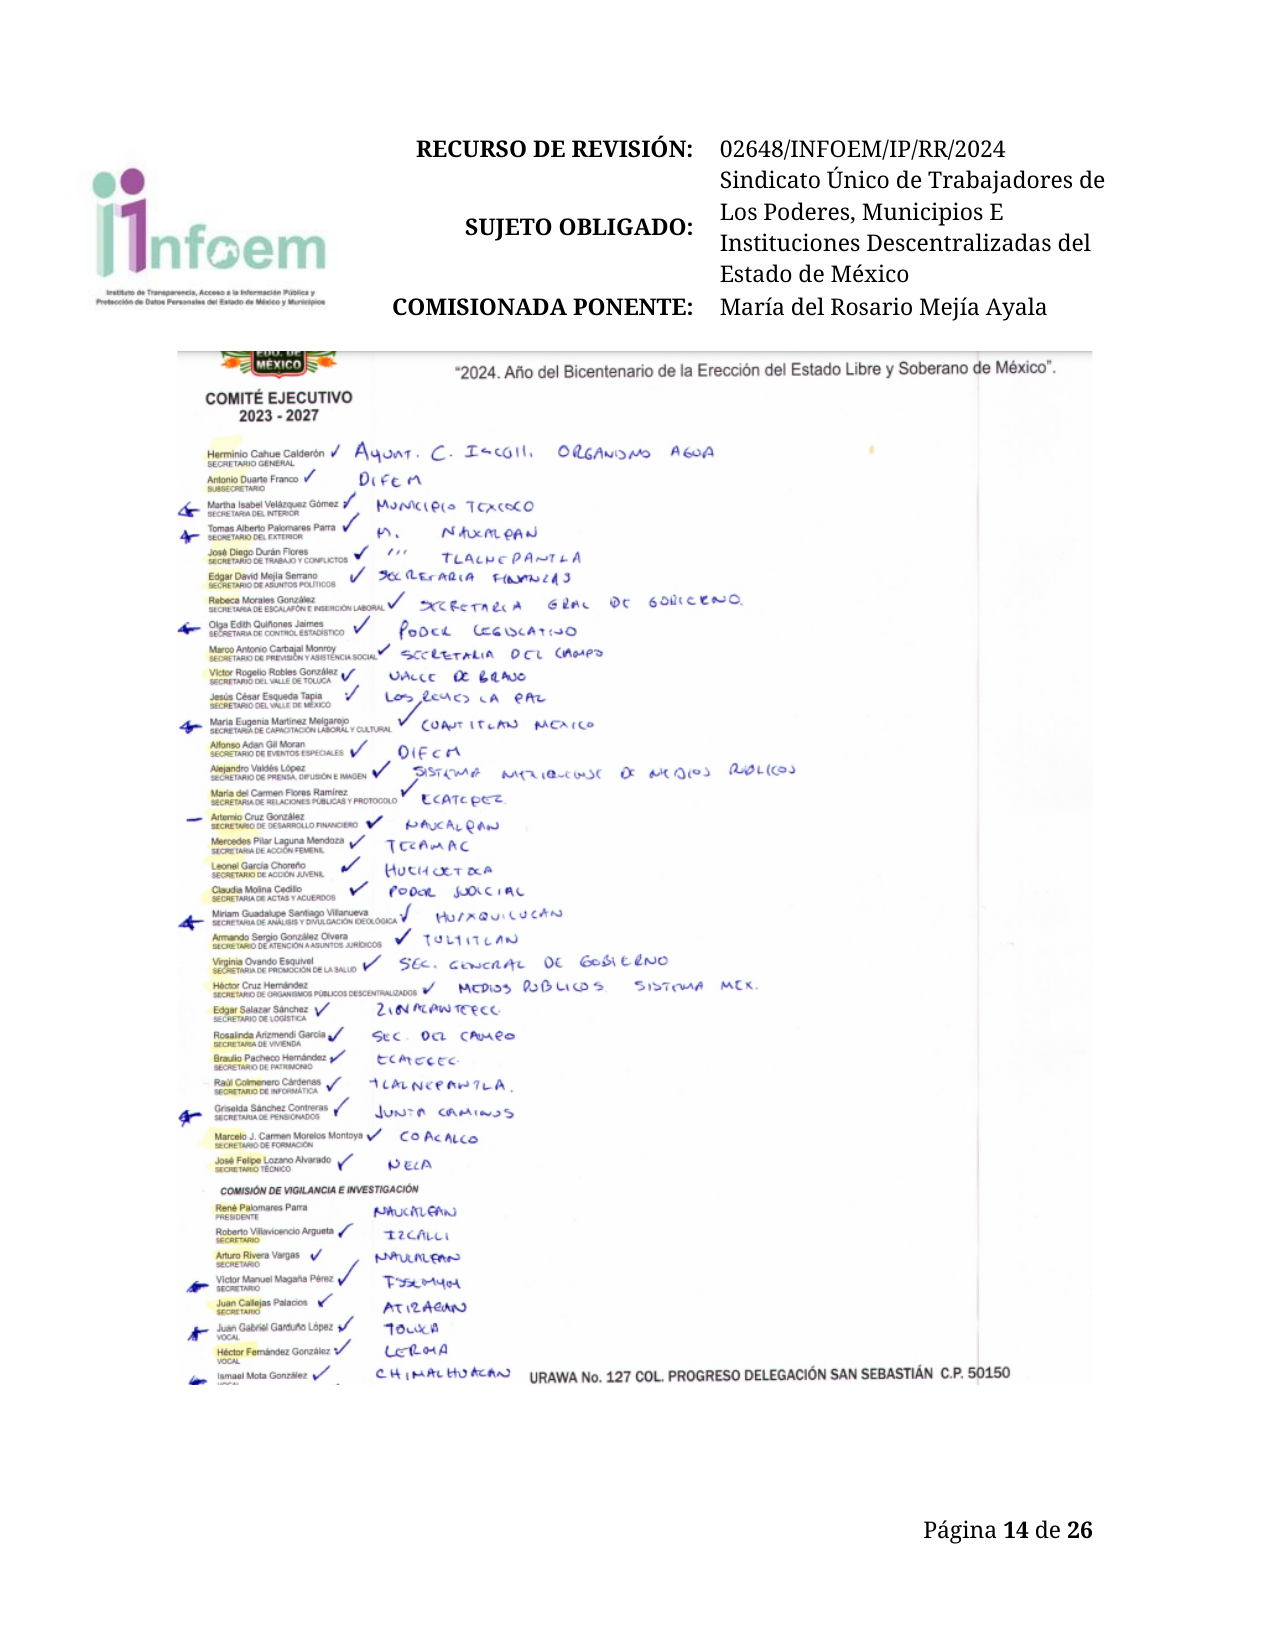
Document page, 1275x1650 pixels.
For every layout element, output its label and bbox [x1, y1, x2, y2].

picture [0, 110, 1207, 1650]
